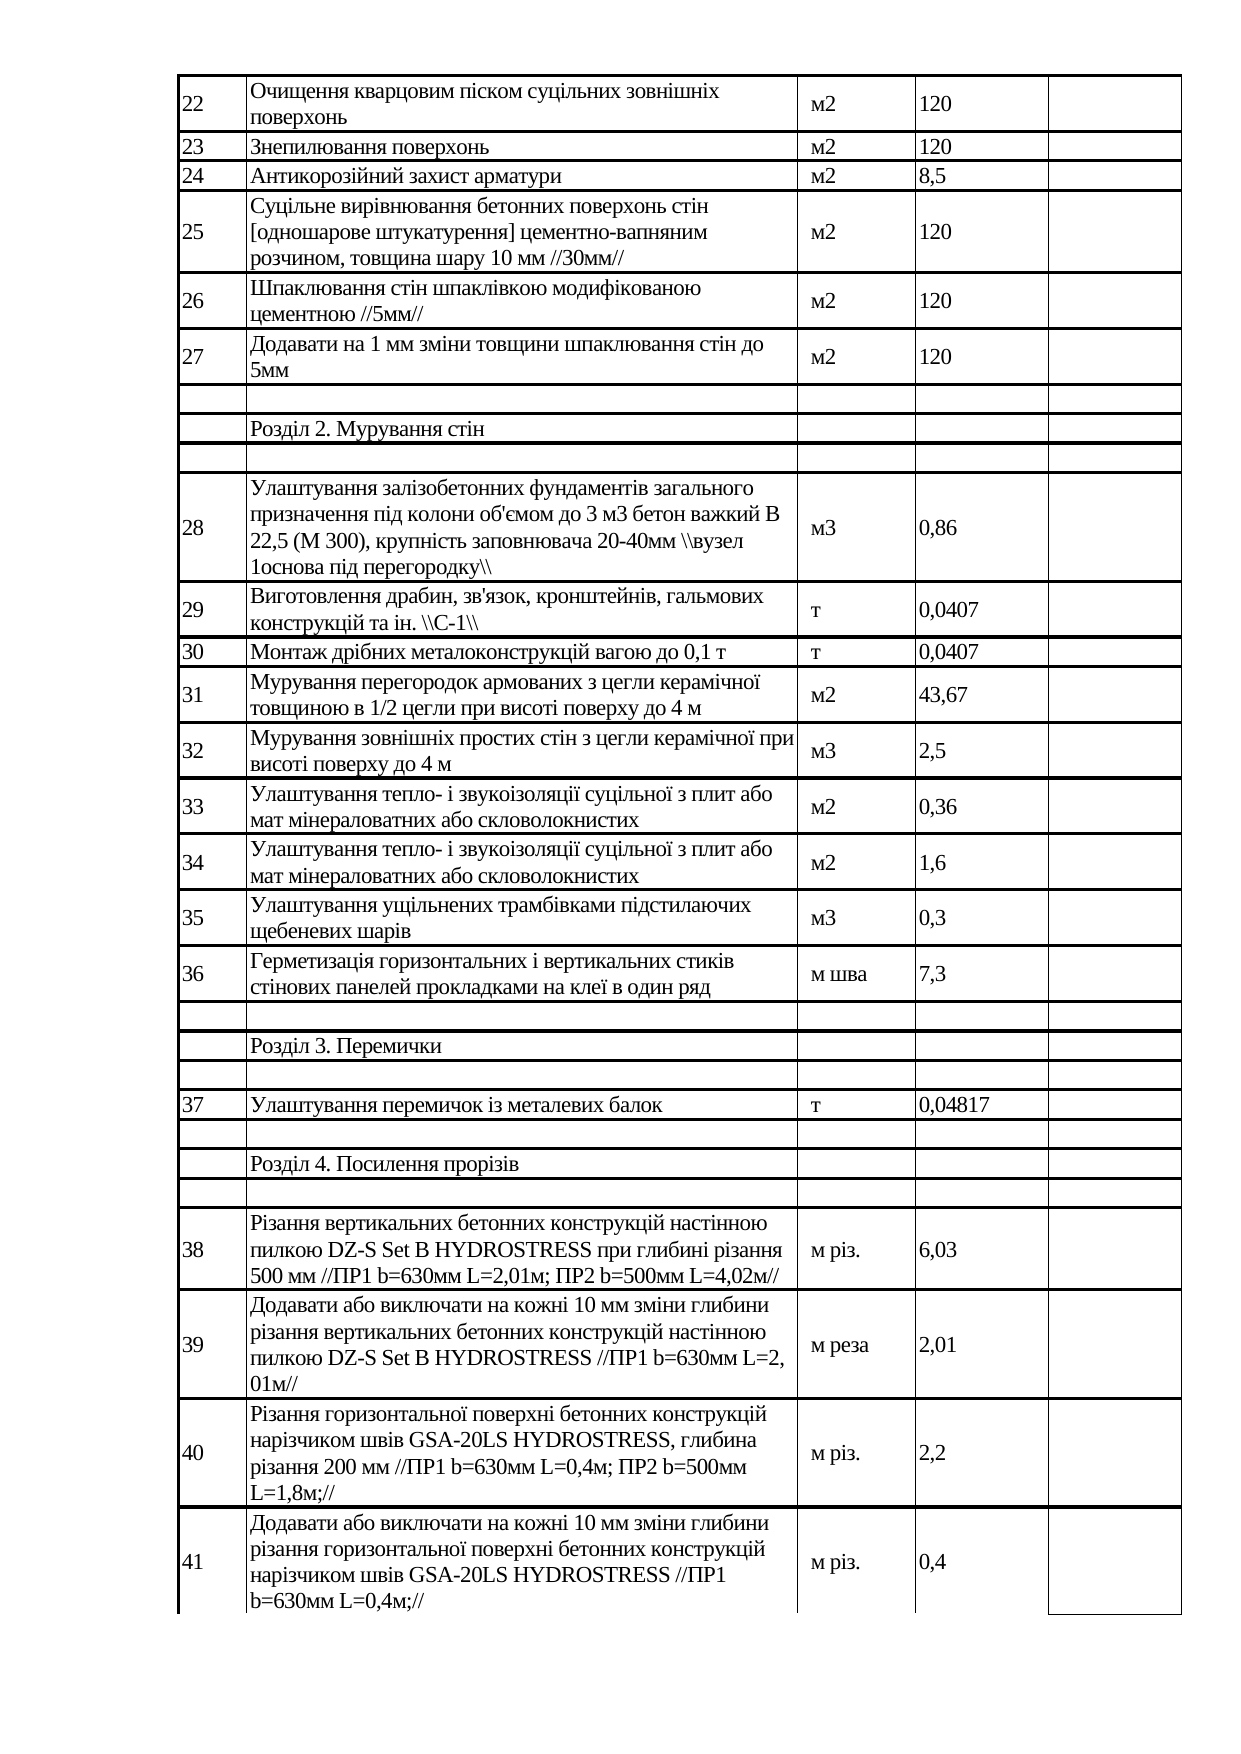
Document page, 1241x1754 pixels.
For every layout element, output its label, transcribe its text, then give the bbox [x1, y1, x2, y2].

table_cell т [798, 1091, 915, 1118]
table_cell 2,5 [916, 724, 1048, 776]
table_cell [798, 445, 915, 471]
table_cell [1049, 583, 1181, 635]
table_cell [798, 386, 915, 412]
table_cell Шпаклювання стін шпаклівкою модифікованою цементною //5мм// [247, 274, 797, 327]
table_cell [916, 386, 1048, 412]
table_cell [247, 1121, 797, 1147]
table_cell [916, 1062, 1048, 1088]
table_cell м різ. [798, 1209, 915, 1288]
table_cell 36 [180, 947, 246, 1000]
table_cell т [798, 639, 915, 665]
table_cell [798, 415, 915, 441]
table_cell [180, 1180, 246, 1206]
table_cell 29 [180, 583, 246, 635]
table_cell [247, 1003, 797, 1029]
table_cell 25 [180, 192, 246, 271]
table_cell Антикорозійний захист арматури [247, 162, 797, 189]
table_cell м різ. [797, 1509, 916, 1614]
table_cell м2 [798, 162, 915, 189]
table_cell м2 [798, 780, 915, 832]
table_cell [1049, 1400, 1181, 1505]
table_cell м3 [798, 891, 915, 944]
table_cell 33 [180, 780, 246, 832]
table_cell 39 [180, 1291, 246, 1397]
table_cell м3 [798, 474, 915, 579]
table_cell 2,01 [916, 1291, 1048, 1397]
table_cell Різання горизонтальної поверхні бетонних конструкцій нарізчиком швів GSA-20LS HYDROSTRESS, глибина різання 200 мм //ПР1 b=630мм L=0,4м; ПР2 b=500мм L=1,8м;// [247, 1400, 797, 1505]
table_cell Монтаж дрібних металоконструкцій вагою до 0,1 т [247, 639, 797, 665]
table_cell [180, 1033, 246, 1059]
table_cell 0,4 [916, 1509, 1048, 1614]
table_cell [798, 1121, 915, 1147]
table_cell [1049, 1291, 1181, 1397]
table_cell м2 [798, 133, 915, 159]
table_cell 31 [180, 668, 246, 721]
table_cell [1049, 192, 1181, 271]
table_cell [1049, 330, 1181, 382]
table_cell 30 [180, 639, 246, 665]
table_cell 23 [180, 133, 246, 159]
table_cell 120 [916, 77, 1048, 130]
table_cell [798, 1150, 915, 1177]
table_cell 40 [180, 1400, 246, 1505]
table_cell 32 [180, 724, 246, 776]
table_cell [916, 1121, 1048, 1147]
table_cell 120 [916, 274, 1048, 327]
table_cell 34 [180, 835, 246, 888]
table_cell 43,67 [916, 668, 1048, 721]
table_cell 6,03 [916, 1209, 1048, 1288]
table_cell 0,36 [916, 780, 1048, 832]
table_cell Роздiл 4. Посилення прорізів [247, 1150, 797, 1177]
table_cell [1049, 1121, 1181, 1147]
table_cell Мурування перегородок армованих з цегли керамічної товщиною в 1/2 цегли при висоті поверху до 4 м [247, 668, 797, 721]
table_cell [180, 386, 246, 412]
table_cell [180, 445, 246, 471]
table_cell [1049, 1180, 1181, 1206]
table_cell [1049, 639, 1181, 665]
table_cell т [798, 583, 915, 635]
table_cell Мурування зовнішніх простих стін з цегли керамічної при висоті поверху до 4 м [247, 724, 797, 776]
table_cell [1049, 1062, 1181, 1088]
table_cell Додавати або виключати на кожні 10 мм зміни глибини різання горизонтальної поверхні бетонних конструкцій нарізчиком швів GSA-20LS HYDROSTRESS //ПР1 b=630мм L=0,4м;// [247, 1509, 797, 1614]
table_cell Додавати на 1 мм зміни товщини шпаклювання стін до 5мм [247, 330, 797, 382]
table_cell [180, 415, 246, 441]
table_cell [916, 1180, 1048, 1206]
table_cell [180, 1150, 246, 1177]
table_cell 120 [916, 133, 1048, 159]
table_cell [247, 1180, 797, 1206]
table_cell Очищення кварцовим піском суцільних зовнішніх поверхонь [247, 77, 797, 130]
table_cell [1049, 77, 1181, 130]
table_cell м2 [798, 330, 915, 382]
table_cell Суцільне вирівнювання бетонних поверхонь стін [одношарове штукатурення] цементно-вапняним розчином, товщина шару 10 мм //30мм// [247, 192, 797, 271]
table_cell [1049, 274, 1181, 327]
table_cell 35 [180, 891, 246, 944]
table_cell [1049, 1033, 1181, 1059]
table_cell 37 [180, 1091, 246, 1118]
table_cell 0,0407 [916, 583, 1048, 635]
table_cell м шва [798, 947, 915, 1000]
table_cell [1049, 947, 1181, 1000]
table_cell [1049, 1091, 1181, 1118]
table_cell [1049, 1150, 1181, 1177]
table_cell [916, 1150, 1048, 1177]
table_cell м2 [798, 668, 915, 721]
table_cell [180, 1121, 246, 1147]
table_cell Роздiл 2. Мурування стін [247, 415, 797, 441]
table_cell 0,3 [916, 891, 1048, 944]
table_cell [916, 1003, 1048, 1029]
table_cell 8,5 [916, 162, 1048, 189]
table_cell [1049, 474, 1181, 579]
table_cell [247, 1062, 797, 1088]
table_cell [1049, 835, 1181, 888]
table_cell [798, 1003, 915, 1029]
table_cell 120 [916, 330, 1048, 382]
table_cell 7,3 [916, 947, 1048, 1000]
table_cell Виготовлення драбин, зв'язок, кронштейнів, гальмових конструкцій та ін. \\С-1\\ [247, 583, 797, 635]
table_cell Знепилювання поверхонь [247, 133, 797, 159]
table_cell [798, 1180, 915, 1206]
table_cell [916, 415, 1048, 441]
table_cell [916, 445, 1048, 471]
table_cell 28 [180, 474, 246, 579]
table_cell 120 [916, 192, 1048, 271]
table_cell [1049, 445, 1181, 471]
table_cell Різання вертикальних бетонних конструкцій настінною пилкою DZ-S Set B HYDROSTRESS при глибині різання 500 мм //ПР1 b=630мм L=2,01м; ПР2 b=500мм L=4,02м// [247, 1209, 797, 1288]
table_cell [247, 386, 797, 412]
table_cell Роздiл 3. Перемички [247, 1033, 797, 1059]
table_cell м різ. [798, 1400, 915, 1505]
table_cell 41 [180, 1509, 247, 1614]
table_cell [1049, 1509, 1181, 1614]
table_cell [1049, 415, 1181, 441]
table_cell [1049, 891, 1181, 944]
table_cell [1049, 780, 1181, 832]
table_cell [180, 1062, 246, 1088]
table_cell 22 [180, 77, 246, 130]
table_cell [1049, 1209, 1181, 1288]
table_cell 24 [180, 162, 246, 189]
table_cell [798, 1033, 915, 1059]
table_cell м2 [798, 192, 915, 271]
table_cell Додавати або виключати на кожні 10 мм зміни глибини різання вертикальних бетонних конструкцій настінною пилкою DZ-S Set B HYDROSTRESS //ПР1 b=630мм L=2, 01м// [247, 1291, 797, 1397]
table_cell Улаштування перемичок із металевих балок [247, 1091, 797, 1118]
table_cell Улаштування залізобетонних фундаментів загального призначення під колони об'ємом до 3 м3 бетон важкий В 22,5 (М 300), крупнiсть заповнювача 20-40мм \\вузел 1основа під перегородку\\ [247, 474, 797, 579]
table_cell 26 [180, 274, 246, 327]
table_cell м реза [798, 1291, 915, 1397]
table_cell м3 [798, 724, 915, 776]
table_cell 2,2 [916, 1400, 1048, 1505]
table_cell [1049, 668, 1181, 721]
table_cell 27 [180, 330, 246, 382]
table_cell 38 [180, 1209, 246, 1288]
table_cell [1049, 162, 1181, 189]
table_cell м2 [798, 274, 915, 327]
table_cell [916, 1033, 1048, 1059]
table_cell 1,6 [916, 835, 1048, 888]
table_cell [180, 1003, 246, 1029]
table_cell [1049, 386, 1181, 412]
table_cell Улаштування тепло- і звукоізоляції суцільної з плит або мат мінераловатних або скловолокнистих [247, 835, 797, 888]
table_cell Улаштування тепло- і звукоізоляції суцільної з плит або мат мінераловатних або скловолокнистих [247, 780, 797, 832]
table_cell м2 [798, 77, 915, 130]
table_cell [1049, 724, 1181, 776]
table_cell [1049, 1003, 1181, 1029]
table_cell 0,0407 [916, 639, 1048, 665]
table_cell 0,04817 [916, 1091, 1048, 1118]
table_cell Улаштування ущільнених трамбівками підстилаючих щебеневих шарів [247, 891, 797, 944]
table_cell [798, 1062, 915, 1088]
table_cell 0,86 [916, 474, 1048, 579]
table_cell Герметизація горизонтальних і вертикальних стиків стінових панелей прокладками на клеї в один ряд [247, 947, 797, 1000]
table_cell [247, 445, 797, 471]
table_cell [1049, 133, 1181, 159]
table_cell м2 [798, 835, 915, 888]
